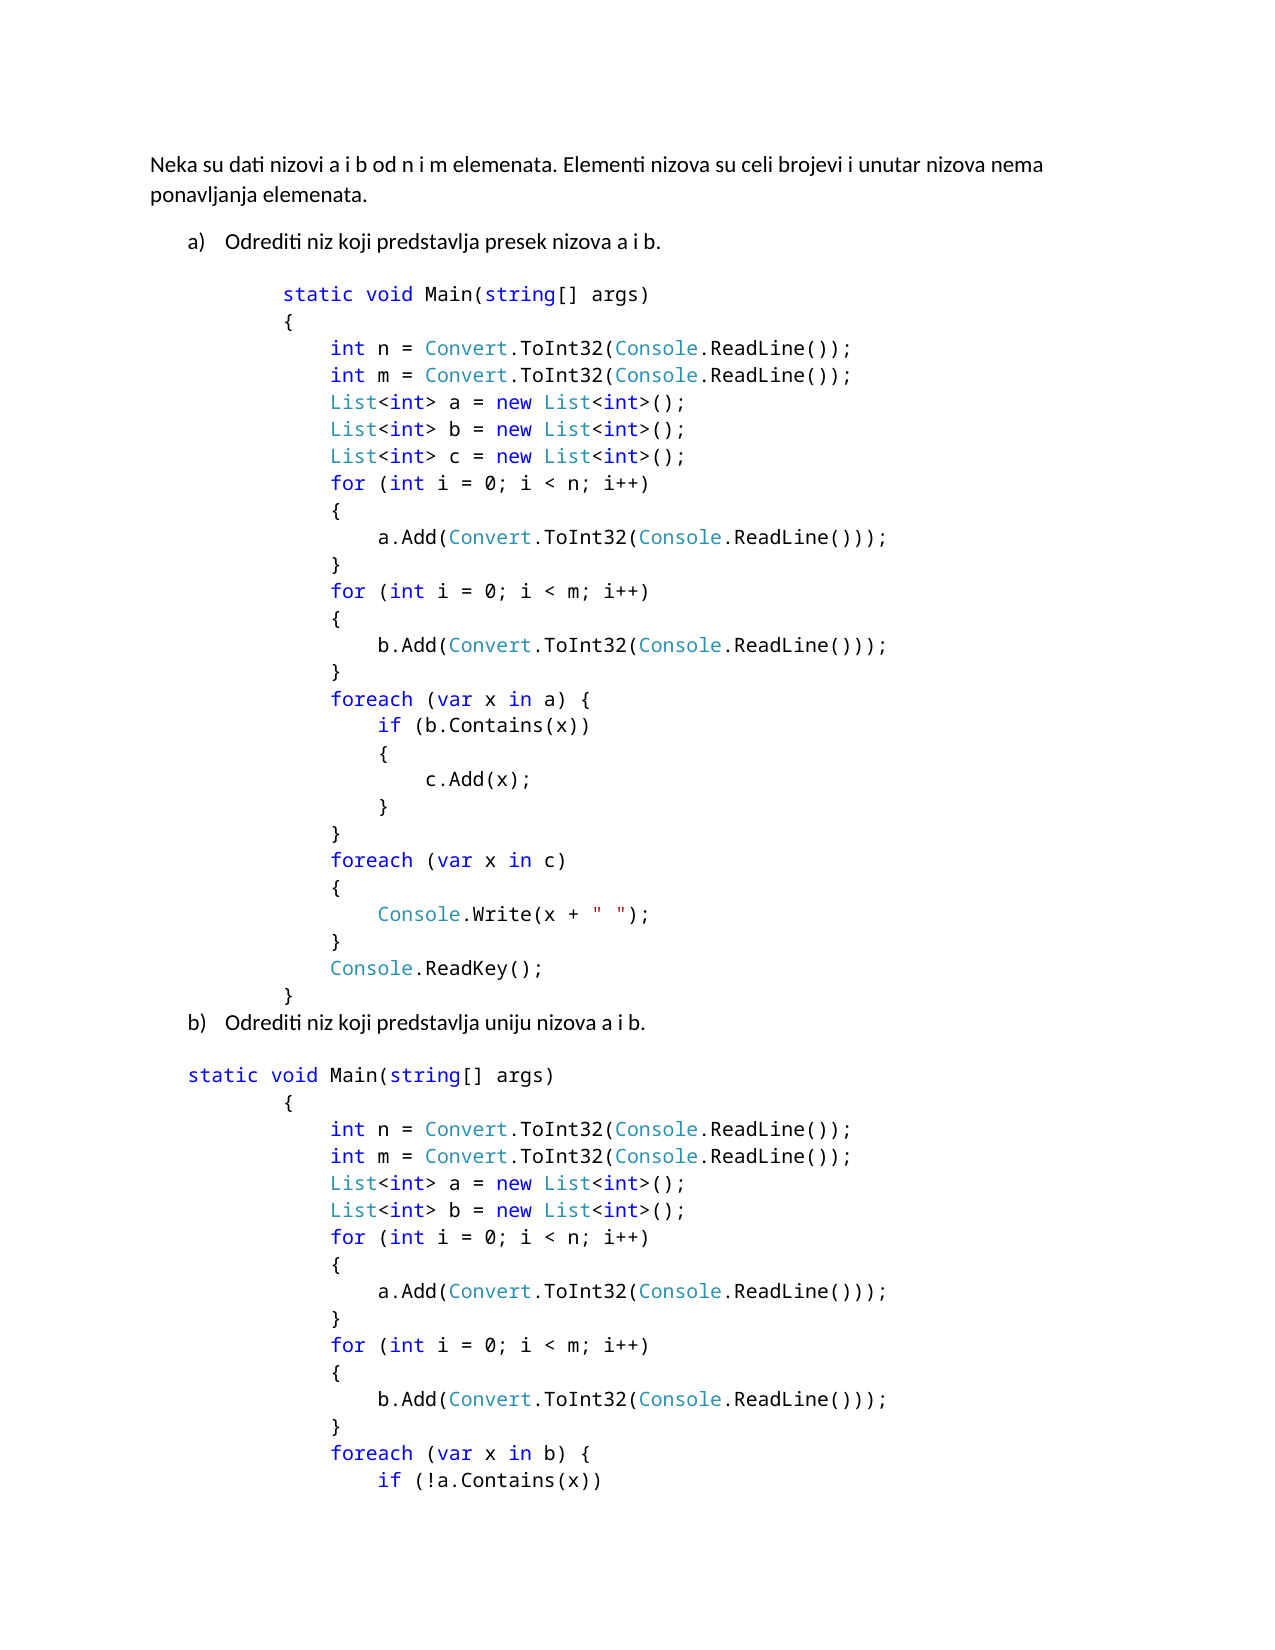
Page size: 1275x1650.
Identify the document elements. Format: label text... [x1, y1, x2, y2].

text { [187, 307, 1125, 334]
text for (int i = 0; i < n; i++) [187, 1223, 1125, 1250]
text List<int> a = new List<int>(); [187, 1169, 1125, 1196]
text { [187, 739, 1125, 766]
text } [187, 550, 1125, 577]
text b.Add(Convert.ToInt32(Console.ReadLine())); [187, 1385, 1125, 1412]
text } [187, 1304, 1125, 1331]
text Neka su dati nizovi a i b od n i m elemenata. Elementi nizova su celi brojevi i unutar nizova nema ponavljanja elemenata. [150, 150, 1125, 208]
text a.Add(Convert.ToInt32(Console.ReadLine())); [187, 523, 1125, 550]
text Console.ReadKey(); [187, 954, 1125, 982]
text { [187, 1250, 1125, 1277]
text List<int> b = new List<int>(); [187, 415, 1125, 442]
text c.Add(x); [187, 766, 1125, 793]
text } [187, 1412, 1125, 1439]
text { [187, 1358, 1125, 1385]
text List<int> b = new List<int>(); [187, 1196, 1125, 1223]
text for (int i = 0; i < n; i++) [187, 469, 1125, 496]
text List<int> a = new List<int>(); [187, 388, 1125, 415]
text { [187, 1088, 1125, 1116]
text int m = Convert.ToInt32(Console.ReadLine()); [187, 361, 1125, 388]
text a.Add(Convert.ToInt32(Console.ReadLine())); [187, 1277, 1125, 1304]
text if (b.Contains(x)) [187, 712, 1125, 739]
text } [187, 820, 1125, 847]
text foreach (var x in a) { [187, 685, 1125, 712]
text List<int> c = new List<int>(); [187, 442, 1125, 469]
text int n = Convert.ToInt32(Console.ReadLine()); [187, 334, 1125, 361]
text { [187, 604, 1125, 631]
text } [187, 793, 1125, 820]
text Console.Write(x + " "); [187, 901, 1125, 928]
text b.Add(Convert.ToInt32(Console.ReadLine())); [187, 631, 1125, 658]
text foreach (var x in c) [187, 847, 1125, 874]
text } [187, 658, 1125, 685]
text foreach (var x in b) { [187, 1439, 1125, 1466]
list Odrediti niz koji predstavlja uniju nizova a i b. [187, 1008, 1125, 1037]
text static void Main(string[] args) [187, 280, 1125, 307]
text for (int i = 0; i < m; i++) [187, 1331, 1125, 1358]
text int n = Convert.ToInt32(Console.ReadLine()); [187, 1116, 1125, 1142]
text { [187, 874, 1125, 901]
text { [187, 496, 1125, 523]
list Odrediti niz koji predstavlja presek nizova a i b. [187, 227, 1125, 255]
text for (int i = 0; i < m; i++) [187, 577, 1125, 604]
text static void Main(string[] args) [187, 1062, 1125, 1088]
text } [187, 928, 1125, 954]
text } [187, 982, 1125, 1008]
text int m = Convert.ToInt32(Console.ReadLine()); [187, 1142, 1125, 1169]
text if (!a.Contains(x)) [187, 1466, 1125, 1493]
